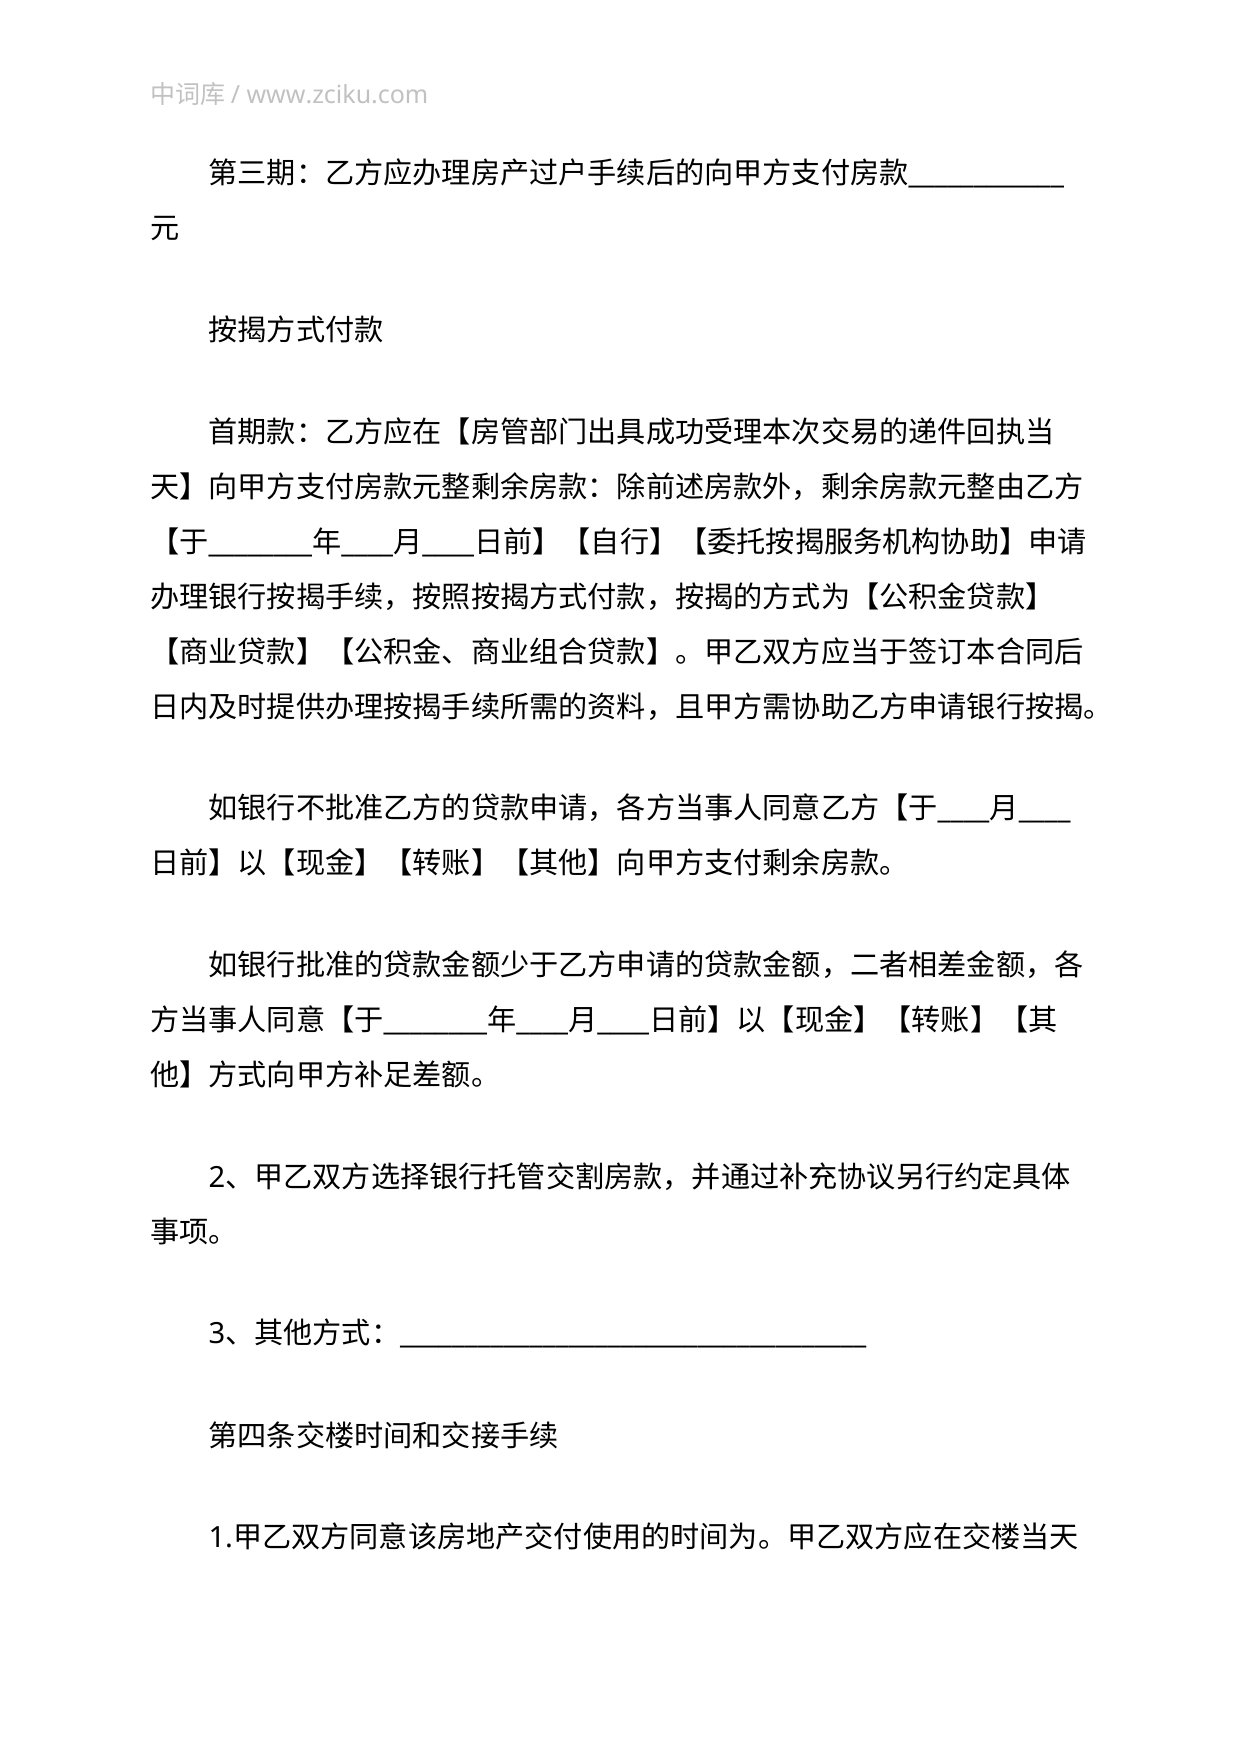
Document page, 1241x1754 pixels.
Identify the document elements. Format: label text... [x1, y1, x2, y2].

text 2、甲乙双方选择银行托管交割房款，并通过补充协议另行约定具体事项。 [150, 1153, 1090, 1251]
text 第三期：乙方应办理房产过户手续后的向甲方支付房款____________元 [150, 150, 1090, 247]
text 3、其他方式：____________________________________ [150, 1310, 1090, 1352]
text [150, 1514, 1090, 1556]
text 首期款：乙方应在【房管部门出具成功受理本次交易的递件回执当天】向甲方支付房款元整剩余房款：除前述房款外，剩余房款元整由乙方【于________年____月____日前】【自行】【委托按揭服务机构协助】申请办理银行按揭手续，按照按揭方式付款，按揭的方式为【公积金贷款】【商业贷款】【公积金、商业组合贷款】。甲乙双方应当于签订本合同后日内及时提供办理按揭手续所需的资料，且甲方需协助乙方申请银行按揭。 [150, 408, 1090, 725]
text 如银行不批准乙方的贷款申请，各方当事人同意乙方【于____月____日前】以【现金】【转账】【其他】向甲方支付剩余房款。 [150, 785, 1090, 882]
text 按揭方式付款 [150, 307, 1090, 349]
text 第四条交楼时间和交接手续 [150, 1412, 1090, 1454]
text 如银行批准的贷款金额少于乙方申请的贷款金额，二者相差金额，各方当事人同意【于________年____月____日前】以【现金】【转账】【其他】方式向甲方补足差额。 [150, 942, 1090, 1094]
